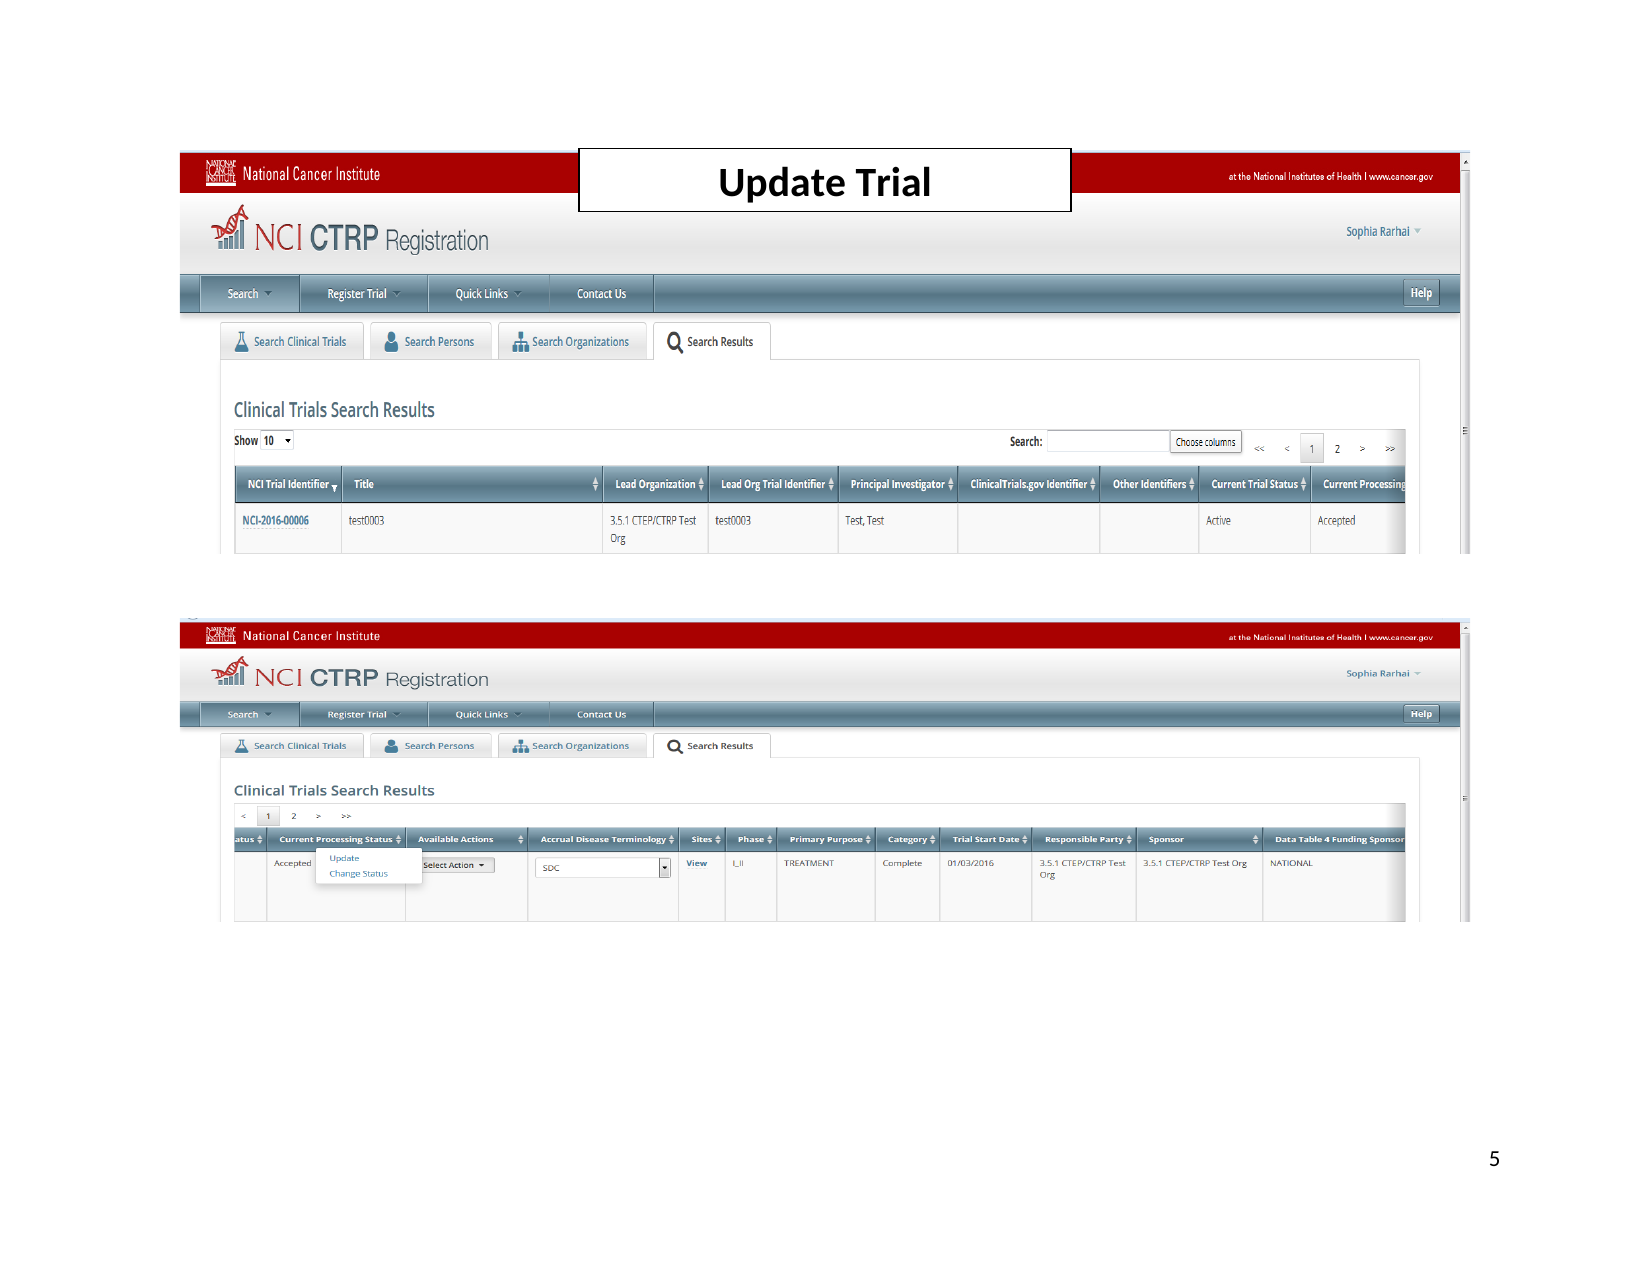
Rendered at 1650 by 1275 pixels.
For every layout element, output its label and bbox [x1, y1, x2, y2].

picture [179, 618, 1471, 922]
picture [179, 150, 1471, 554]
